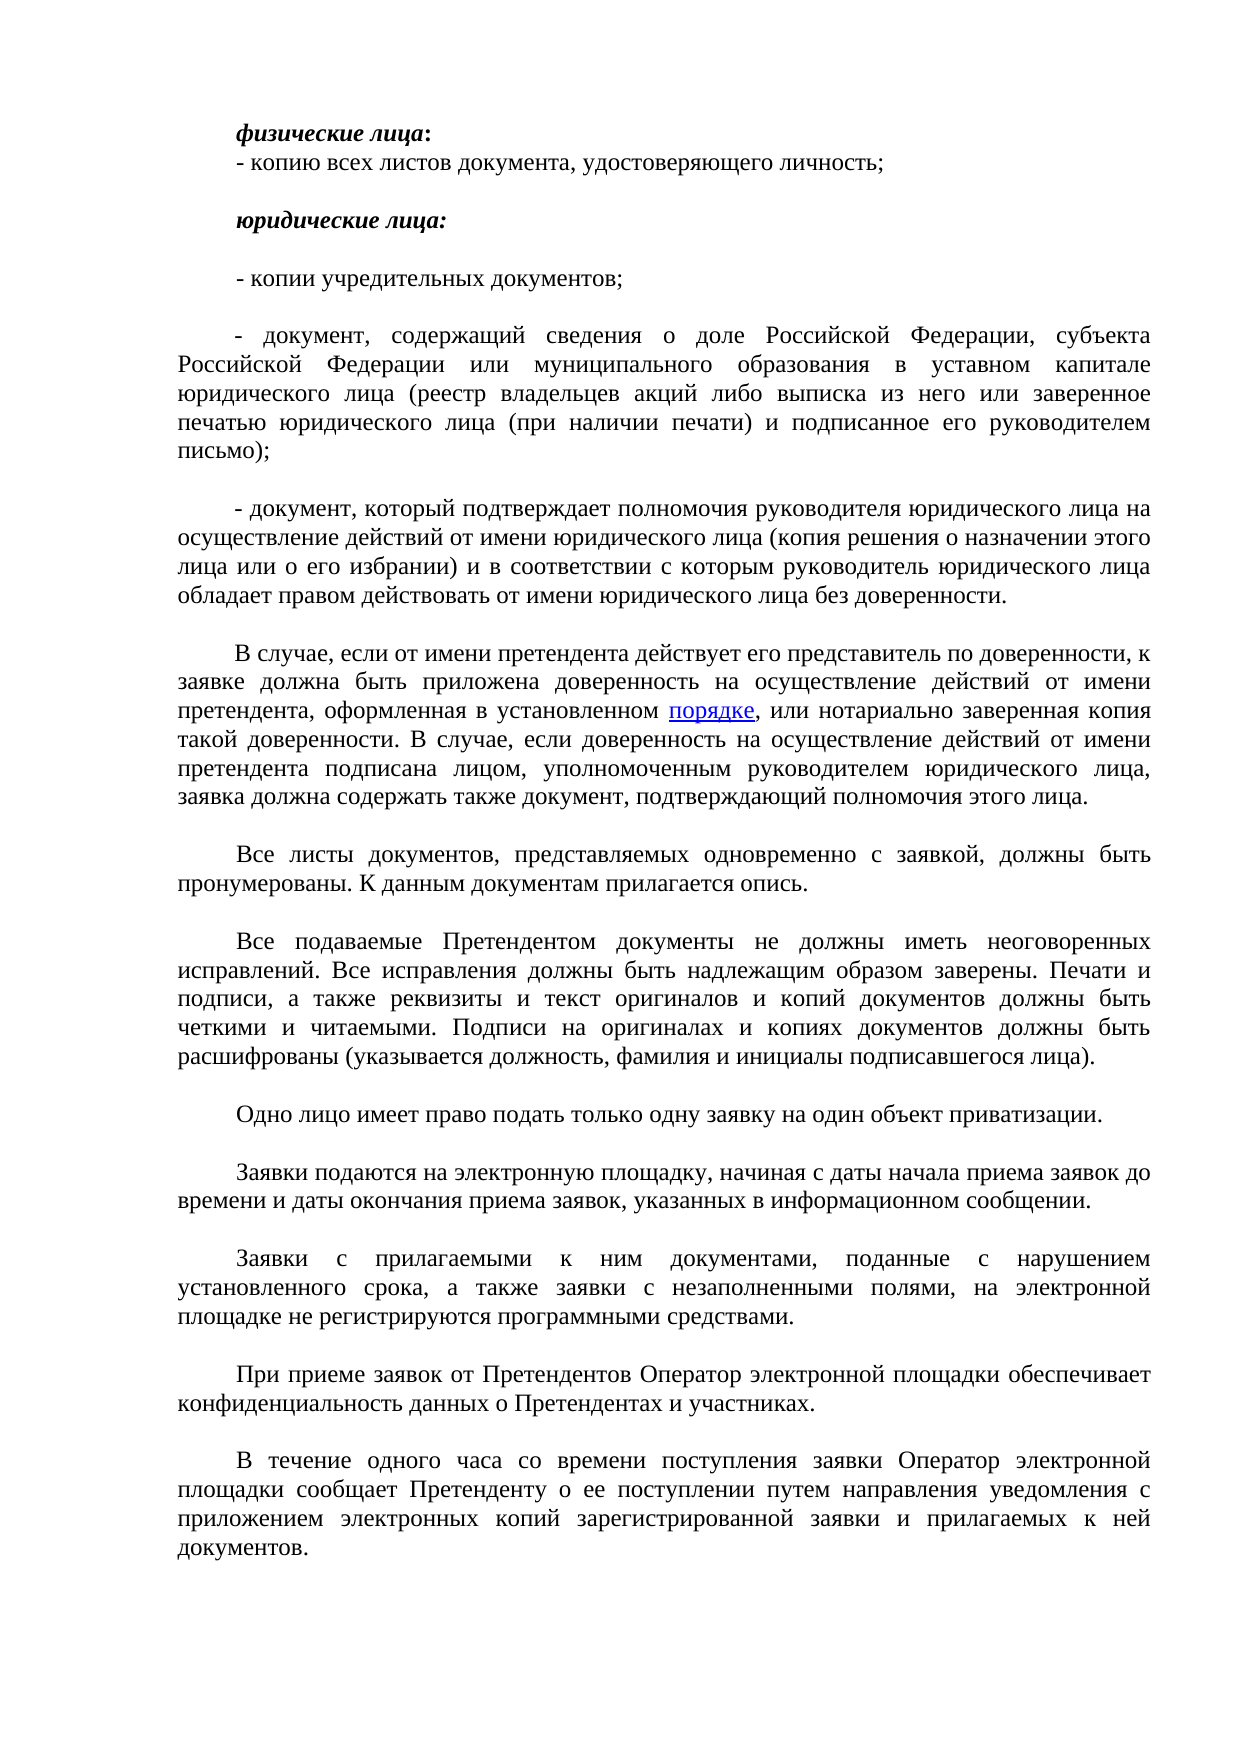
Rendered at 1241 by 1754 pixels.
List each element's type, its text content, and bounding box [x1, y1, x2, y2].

text - копии учредительных документов; [177, 263, 1152, 291]
text Все листы документов, представляемых одновременно с заявкой, должны быть пронумерованы. К данным документам прилагается опись. [177, 839, 1152, 897]
text юридические лица: [177, 205, 1152, 233]
text - документ, содержащий сведения о доле Российской Федерации, субъекта Российской Федерации или муниципального образования в уставном капитале юридического лица (реестр владельцев акций либо выписка из него или заверенное печатью юридического лица (при наличии печати) и подписанное его руководителем письмо); [177, 321, 1152, 464]
text При приеме заявок от Претендентов Оператор электронной площадки обеспечивает конфиденциальность данных о Претендентах и участниках. [177, 1359, 1152, 1416]
text Одно лицо имеет право подать только одну заявку на один объект приватизации. [177, 1099, 1152, 1128]
text физические лица: [177, 118, 1152, 147]
text Заявки с прилагаемыми к ним документами, поданные с нарушением установленного срока, а также заявки с незаполненными полями, на электронной площадке не регистрируются программными средствами. [177, 1243, 1152, 1330]
text - копию всех листов документа, удостоверяющего личность; [177, 147, 1152, 176]
text В случае, если от имени претендента действует его представитель по доверенности, к заявке должна быть приложена доверенность на осуществление действий от имени претендента, оформленная в установленном порядке, или нотариально заверенная копия такой доверенности. В случае, если доверенность на осуществление действий от имени претендента подписана лицом, уполномоченным руководителем юридического лица, заявка должна содержать также документ, подтверждающий полномочия этого лица. [177, 638, 1152, 810]
text В течение одного часа со времени поступления заявки Оператор электронной площадки сообщает Претенденту о ее поступлении путем направления уведомления с приложением электронных копий зарегистрированной заявки и прилагаемых к ней документов. [177, 1446, 1152, 1561]
text Все подаваемые Претендентом документы не должны иметь неоговоренных исправлений. Все исправления должны быть надлежащим образом заверены. Печати и подписи, а также реквизиты и текст оригиналов и копий документов должны быть четкими и читаемыми. Подписи на оригиналах и копиях документов должны быть расшифрованы (указывается должность, фамилия и инициалы подписавшегося лица). [177, 926, 1152, 1070]
text Заявки подаются на электронную площадку, начиная с даты начала приема заявок до времени и даты окончания приема заявок, указанных в информационном сообщении. [177, 1157, 1152, 1214]
text - документ, который подтверждает полномочия руководителя юридического лица на осуществление действий от имени юридического лица (копия решения о назначении этого лица или о его избрании) и в соответствии с которым руководитель юридического лица обладает правом действовать от имени юридического лица без доверенности. [177, 493, 1152, 608]
